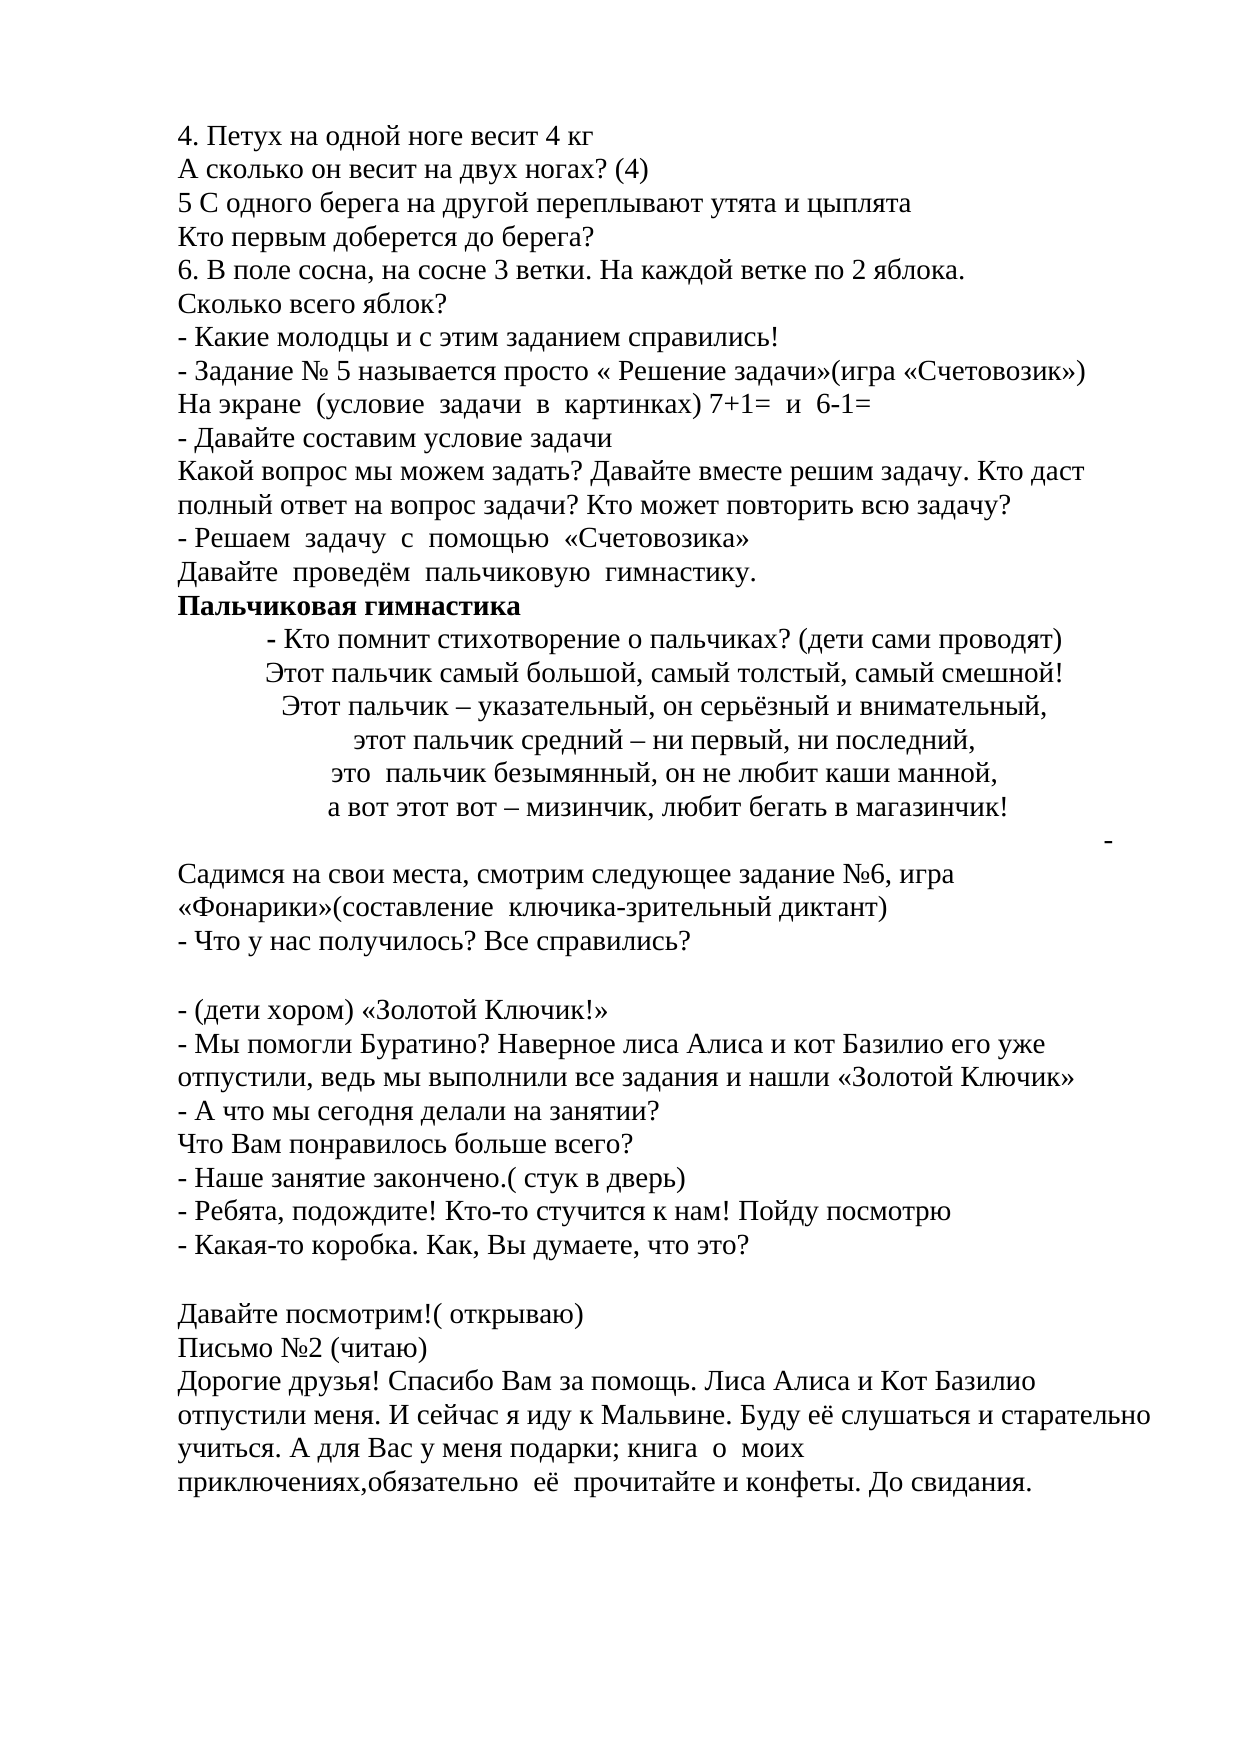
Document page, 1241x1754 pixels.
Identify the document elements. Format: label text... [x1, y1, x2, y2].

text - А что мы сегодня делали на занятии? [177, 1093, 1152, 1126]
text Давайте посмотрим!( открываю) [177, 1296, 1152, 1330]
text Сколько всего яблок? [177, 286, 1152, 319]
text Этот пальчик самый большой, самый толстый, самый смешной! [177, 655, 1152, 688]
text Что Вам понравилось больше всего? [177, 1126, 1152, 1160]
text - Ребята, подождите! Кто-то стучится к нам! Пойду посмотрю [177, 1193, 1152, 1227]
text Кто первым доберется до берега? [177, 219, 1152, 252]
text - Кто помнит стихотворение о пальчиках? (дети сами проводят) [177, 621, 1152, 655]
text А сколько он весит на двух ногах? (4) [177, 152, 1152, 185]
text - Наше занятие закончено.( стук в дверь) [177, 1160, 1152, 1193]
text - Какая-то коробка. Как, Вы думаете, что это? [177, 1227, 1152, 1261]
text а вот этот вот – мизинчик, любит бегать в магазинчик! [177, 789, 1152, 822]
text - Мы помогли Буратино? Наверное лиса Алиса и кот Базилио его уже отпустили, ведь мы выполнили все задания и нашли «Золотой Ключик» [177, 1026, 1152, 1093]
text - Какие молодцы и с этим заданием справились! [177, 319, 1152, 353]
text - Задание № 5 называется просто « Решение задачи»(игра «Счетовозик») [177, 353, 1152, 386]
text Дорогие друзья! Спасибо Вам за помощь. Лиса Алиса и Кот Базилио отпустили меня. И сейчас я иду к Мальвине. Буду её слушаться и старательно учиться. А для Вас у меня подарки; книга о моих приключениях,обязательно её прочитайте и конфеты. До свидания. [177, 1363, 1152, 1497]
text - (дети хором) «Золотой Ключик!» [177, 992, 1152, 1026]
text этот пальчик средний – ни первый, ни последний, [177, 722, 1152, 755]
text Этот пальчик – указательный, он серьёзный и внимательный, [177, 688, 1152, 722]
text - Решаем задачу с помощью «Счетовозика» [177, 521, 1152, 554]
text Какой вопрос мы можем задать? Давайте вместе решим задачу. Кто даст полный ответ на вопрос задачи? Кто может повторить всю задачу? [177, 453, 1152, 521]
text - Что у нас получилось? Все справились? [177, 923, 1152, 957]
text 6. В поле сосна, на сосне 3 ветки. На каждой ветке по 2 яблока. [177, 252, 1152, 286]
text 4. Петух на одной ноге весит 4 кг [177, 118, 1152, 152]
text Письмо №2 (читаю) [177, 1330, 1152, 1363]
text На экране (условие задачи в картинках) 7+1= и 6-1= [177, 386, 1152, 420]
text - Давайте составим условие задачи [177, 420, 1152, 453]
text 5 С одного берега на другой переплывают утята и цыплята [177, 185, 1152, 219]
text - Садимся на свои места, смотрим следующее задание №6, игра «Фонарики»(составление ключика-зрительный диктант) [177, 822, 1152, 923]
text Давайте проведём пальчиковую гимнастику. Пальчиковая гимнастика [177, 554, 1152, 621]
text это пальчик безымянный, он не любит каши манной, [177, 755, 1152, 789]
